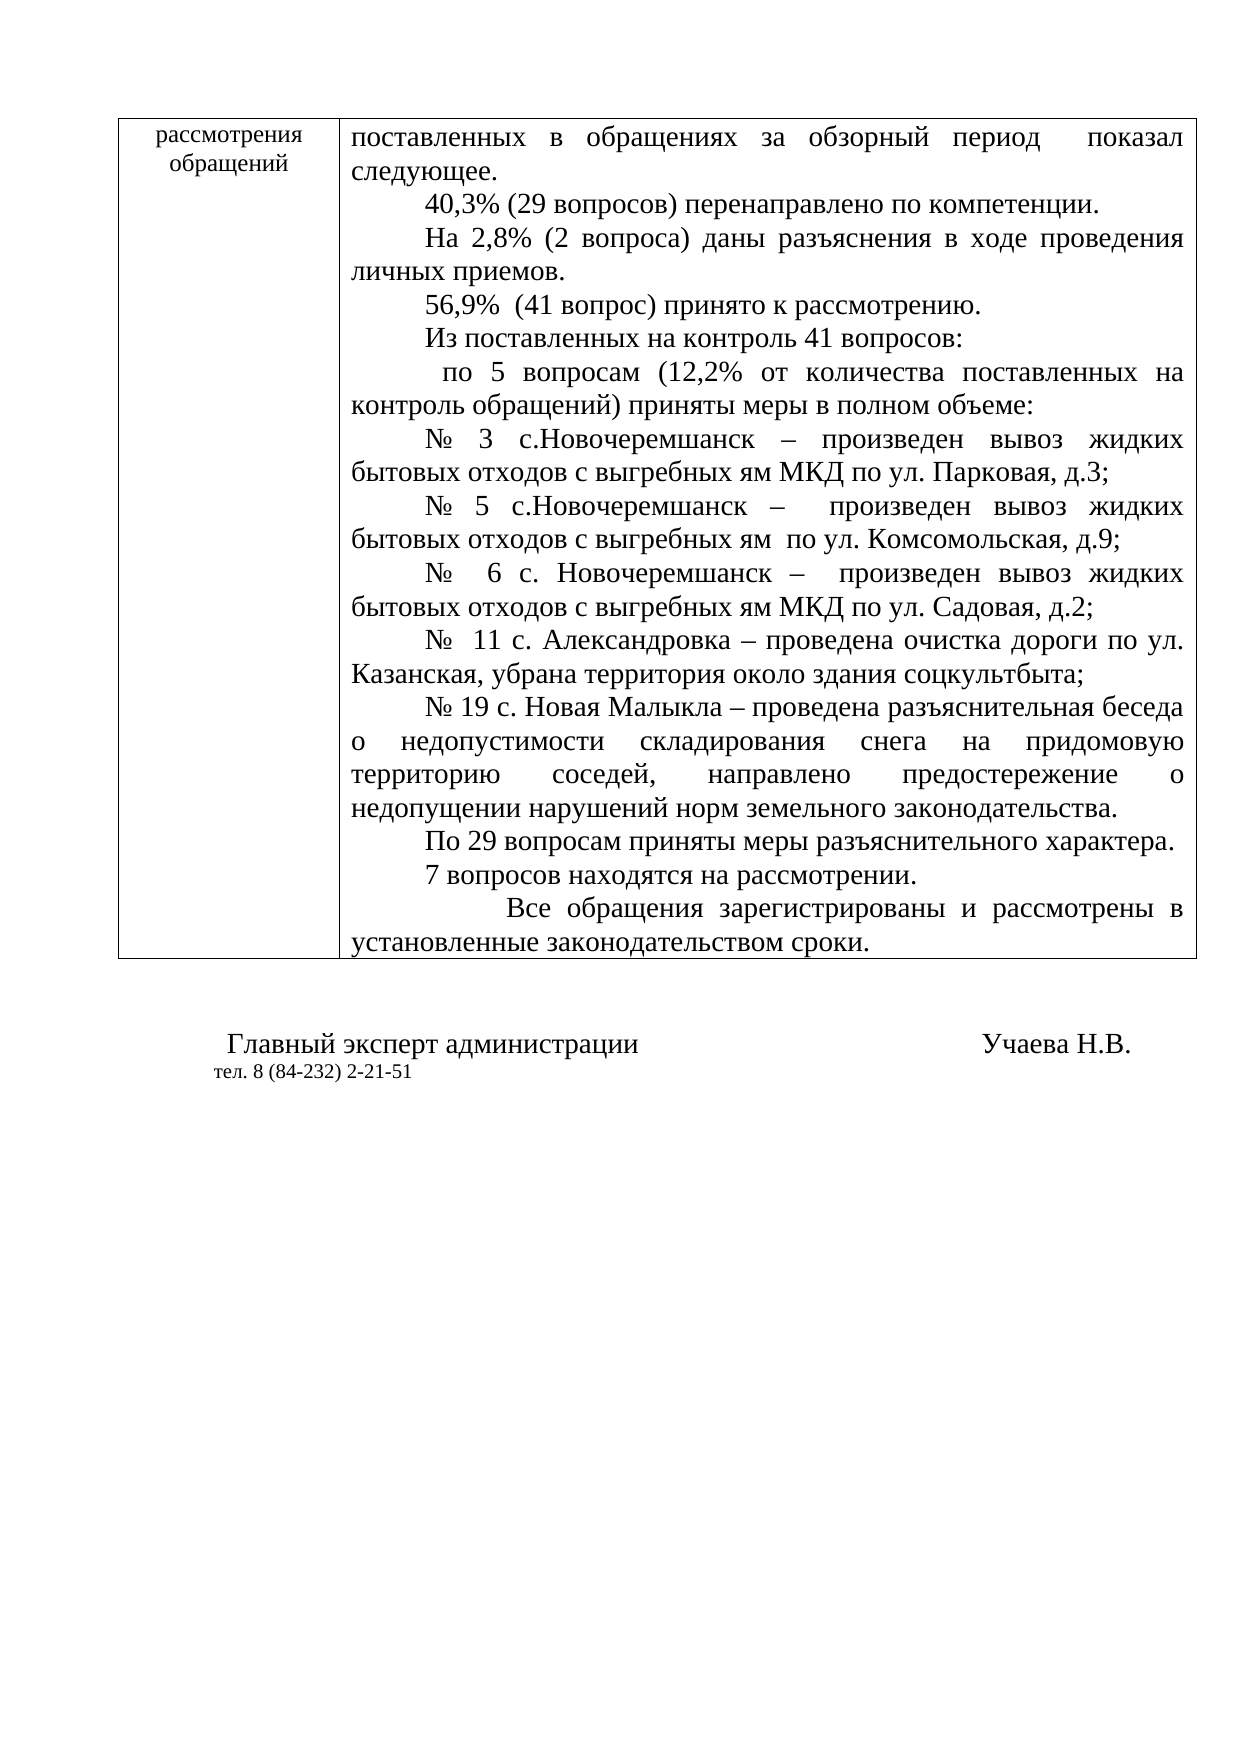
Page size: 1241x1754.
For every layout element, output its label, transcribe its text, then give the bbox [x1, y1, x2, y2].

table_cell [119, 119, 339, 958]
text Главный эксперт администрации Учаева Н.В. [177, 1026, 1181, 1059]
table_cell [340, 119, 1196, 958]
text тел. 8 (84-232) 2-21-51 [177, 1059, 1181, 1083]
